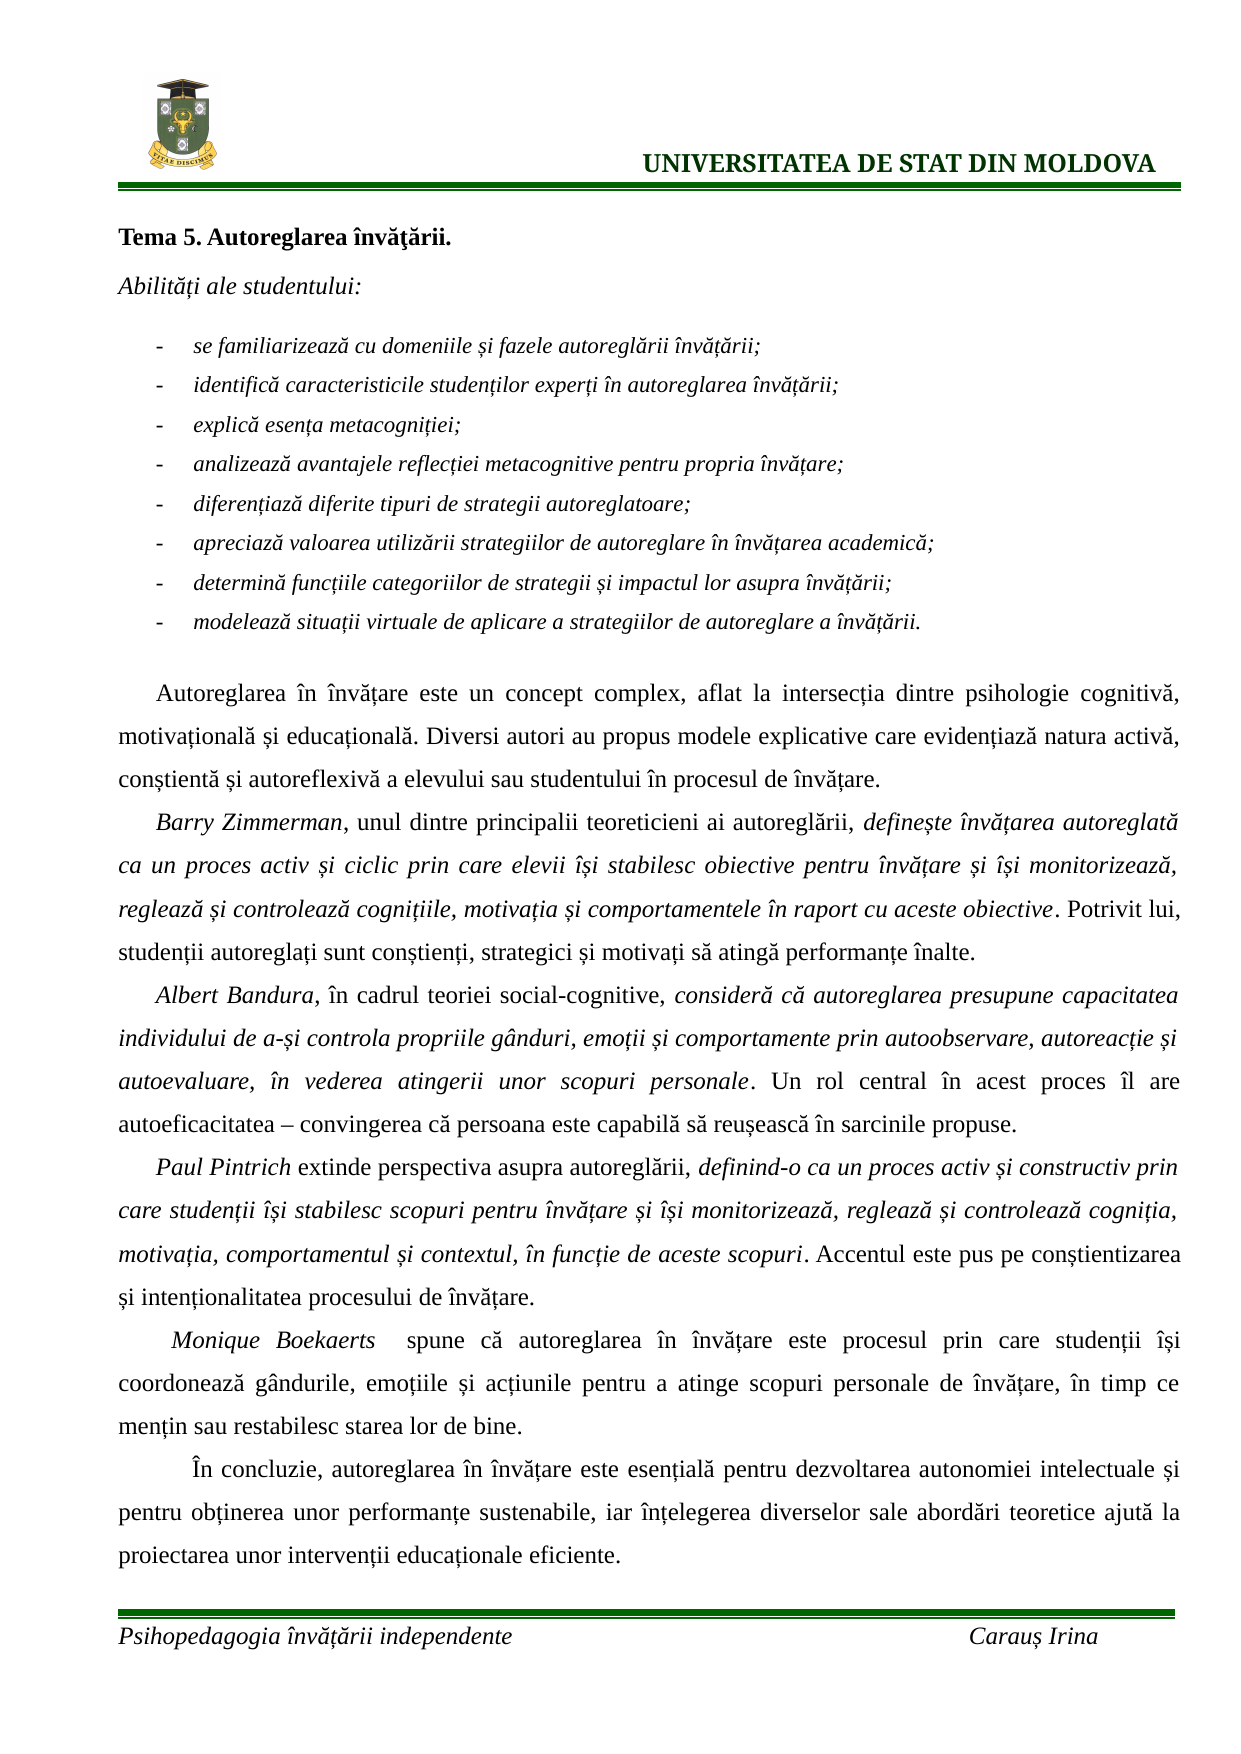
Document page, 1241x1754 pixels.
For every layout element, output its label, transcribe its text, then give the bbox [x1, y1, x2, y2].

list explică esența metacogniției; [156, 411, 1181, 437]
list Abilități ale studentului: [118, 271, 1181, 300]
list identifică caracteristicile studenților experți în autoreglarea învățării; [156, 372, 1181, 398]
text Albert Bandura, în cadrul teoriei social-cognitive, consideră că autoreglarea presupune capacitatea individului de a-și controla propriile gânduri, emoții și comportamente prin autoobservare, autoreacție și autoevaluare, în vederea atingerii unor scopuri personale. Un rol central în acest proces îl are autoeficacitatea – convingerea că persoana este capabilă să reușească în sarcinile propuse. [118, 980, 1181, 1138]
list apreciază valoarea utilizării strategiilor de autoreglare în învățarea academică; [156, 529, 1181, 556]
picture [142, 73, 221, 173]
text În concluzie, autoreglarea în învățare este esențială pentru dezvoltarea autonomiei intelectuale și pentru obținerea unor performanțe sustenabile, iar înțelegerea diverselor sale abordări teoretice ajută la proiectarea unor intervenții educaționale eficiente. [118, 1454, 1181, 1569]
text Paul Pintrich extinde perspectiva asupra autoreglării, definind-o ca un proces activ și constructiv prin care studenții își stabilesc scopuri pentru învățare și își monitorizează, reglează și controlează cogniția, motivația, comportamentul și contextul, în funcție de aceste scopuri. Accentul este pus pe conștientizarea și intenționalitatea procesului de învățare. [118, 1152, 1181, 1311]
list analizează avantajele reflecției metacognitive pentru propria învățare; [156, 451, 1181, 477]
text Autoreglarea în învățare este un concept complex, aflat la intersecția dintre psihologie cognitivă, motivațională și educațională. Diversi autori au propus modele explicative care evidențiază natura activă, conștientă și autoreflexivă a elevului sau studentului în procesul de învățare. [118, 678, 1181, 793]
text Monique Boekaerts spune că autoreglarea în învățare este procesul prin care studenții își coordonează gândurile, emoțiile și acțiunile pentru a atinge scopuri personale de învățare, în timp ce mențin sau restabilesc starea lor de bine. [118, 1325, 1181, 1440]
text Tema 5. Autoreglarea învăţării. [118, 222, 1181, 250]
list diferențiază diferite tipuri de strategii autoreglatoare; [156, 490, 1181, 516]
list determină funcțiile categoriilor de strategii și impactul lor asupra învățării; [156, 569, 1181, 595]
list modelează situații virtuale de aplicare a strategiilor de autoreglare a învățării. [156, 608, 1181, 635]
list se familiarizează cu domeniile și fazele autoreglării învățării; [156, 332, 1181, 358]
text Barry Zimmerman, unul dintre principalii teoreticieni ai autoreglării, definește învățarea autoreglată ca un proces activ și ciclic prin care elevii își stabilesc obiective pentru învățare și își monitorizează, reglează și controlează cognițiile, motivația și comportamentele în raport cu aceste obiective. Potrivit lui, studenții autoreglați sunt conștienți, strategici și motivați să atingă performanțe înalte. [118, 807, 1181, 966]
